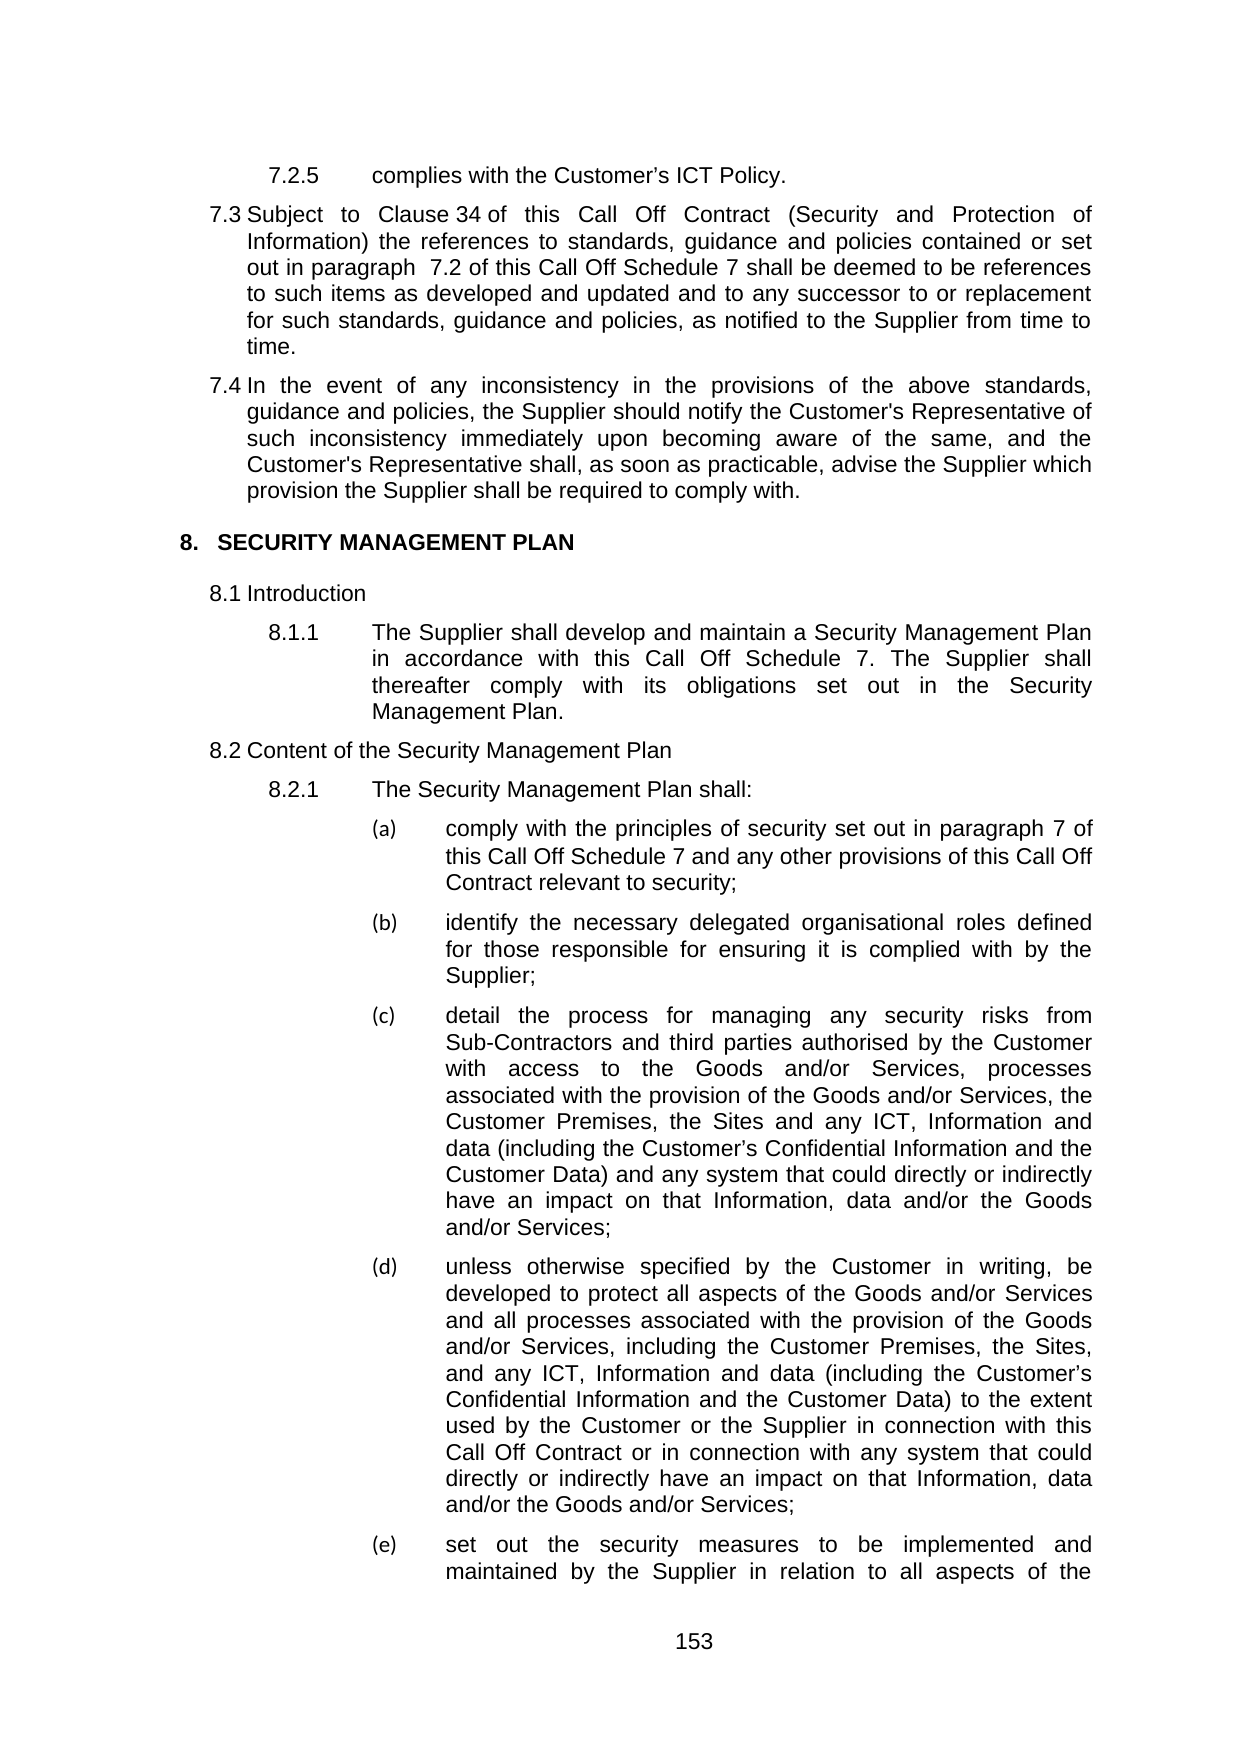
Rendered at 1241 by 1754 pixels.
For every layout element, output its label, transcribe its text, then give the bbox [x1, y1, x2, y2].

text The Supplier shall develop and maintain a Security Management Plan in accordance with this Call Off Schedule 7. The Supplier shall thereafter comply with its obligations set out in the Security Management Plan. [268, 619, 1093, 724]
text The Security Management Plan shall: [268, 776, 1093, 802]
text comply with the principles of security set out in paragraph 3 of this Call Off Schedule 7 and any other provisions of this Call Off Contract relevant to security; [372, 814, 1093, 895]
text Content of the Security Management Plan [209, 737, 1093, 763]
subtitle SECURITY MANAGEMENT PLAN [179, 529, 1093, 555]
text Introduction [209, 580, 1093, 606]
text In the event of any inconsistency in the provisions of the above standards, guidance and policies, the Supplier should notify the Customer's Representative of such inconsistency immediately upon becoming aware of the same, and the Customer's Representative shall, as soon as practicable, advise the Supplier which provision the Supplier shall be required to comply with. [209, 372, 1093, 504]
text detail the process for managing any security risks from Sub-Contractors and third parties authorised by the Customer with access to the Goods and/or Services, processes associated with the provision of the Goods and/or Services, the Customer Premises, the Sites and any ICT, Information and data (including the Customer’s Confidential Information and the Customer Data) and any system that could directly or indirectly have an impact on that Information, data and/or the Goods and/or Services; [372, 1001, 1093, 1240]
text identify the necessary delegated organisational roles defined for those responsible for ensuring it is complied with by the Supplier; [372, 908, 1093, 988]
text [372, 1530, 1093, 1584]
text Subject to Clause 34 of this Call Off Contract (Security and Protection of Information) the references to standards, guidance and policies contained or set out in paragraph 3.2 of this Call Off Schedule 7 shall be deemed to be references to such items as developed and updated and to any successor to or replacement for such standards, guidance and policies, as notified to the Supplier from time to time. [209, 201, 1093, 359]
text complies with the Customer’s ICT Policy. [268, 162, 1093, 189]
text unless otherwise specified by the Customer in writing, be developed to protect all aspects of the Goods and/or Services and all processes associated with the provision of the Goods and/or Services, including the Customer Premises, the Sites, and any ICT, Information and data (including the Customer’s Confidential Information and the Customer Data) to the extent used by the Customer or the Supplier in connection with this Call Off Contract or in connection with any system that could directly or indirectly have an impact on that Information, data and/or the Goods and/or Services; [372, 1252, 1093, 1518]
